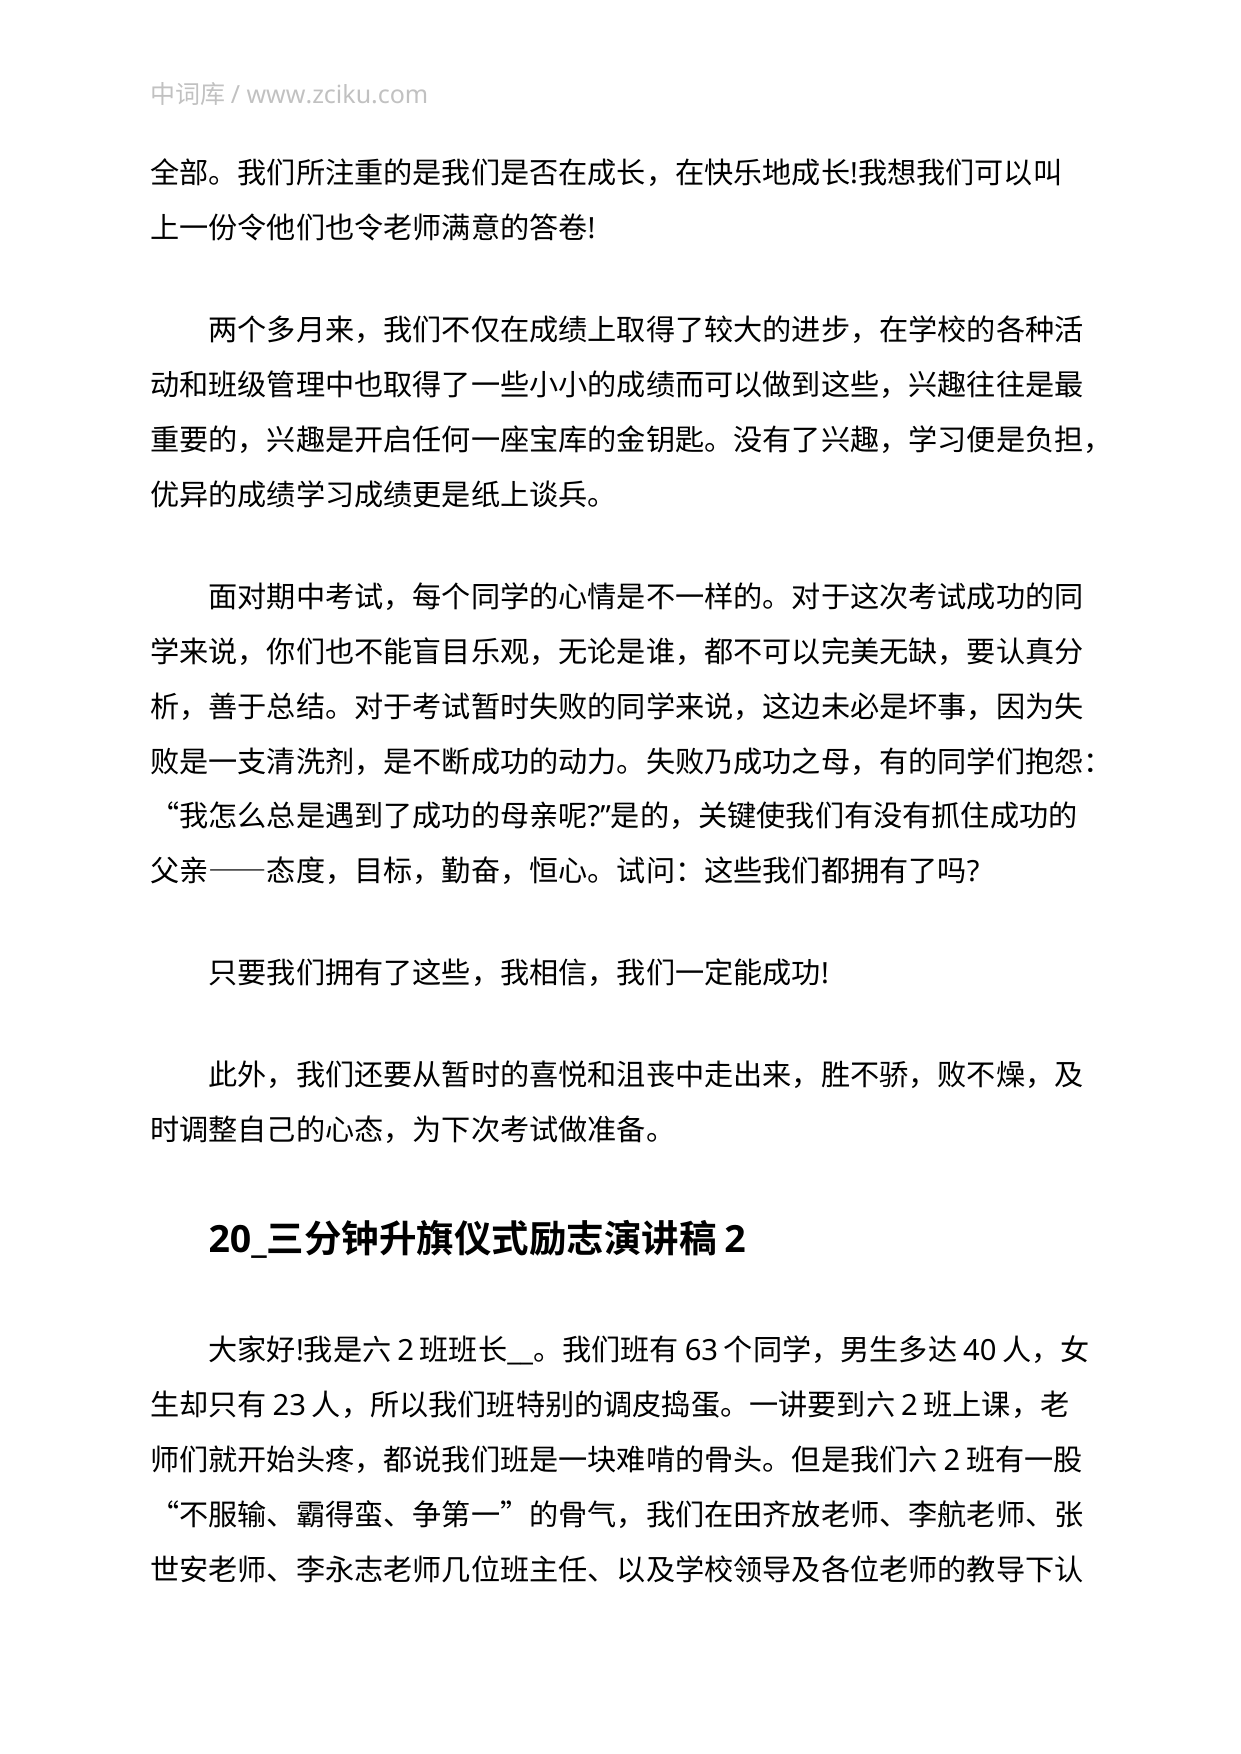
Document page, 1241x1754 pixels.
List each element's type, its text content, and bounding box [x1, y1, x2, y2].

text 此外，我们还要从暂时的喜悦和沮丧中走出来，胜不骄，败不燥，及时调整自己的心态，为下次考试做准备。 [150, 1052, 1090, 1149]
text 20_三分钟升旗仪式励志演讲稿2 [150, 1209, 1090, 1263]
text 两个多月来，我们不仅在成绩上取得了较大的进步，在学校的各种活动和班级管理中也取得了一些小小的成绩而可以做到这些，兴趣往往是最重要的，兴趣是开启任何一座宝库的金钥匙。没有了兴趣，学习便是负担，优异的成绩学习成绩更是纸上谈兵。 [150, 307, 1090, 514]
text 只要我们拥有了这些，我相信，我们一定能成功! [150, 950, 1090, 992]
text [150, 150, 1090, 247]
text 面对期中考试，每个同学的心情是不一样的。对于这次考试成功的同学来说，你们也不能盲目乐观，无论是谁，都不可以完美无缺，要认真分析，善于总结。对于考试暂时失败的同学来说，这边未必是坏事，因为失败是一支清洗剂，是不断成功的动力。失败乃成功之母，有的同学们抱怨：“我怎么总是遇到了成功的母亲呢?”是的，关键使我们有没有抓住成功的父亲——态度，目标，勤奋，恒心。试问：这些我们都拥有了吗? [150, 573, 1090, 890]
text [150, 1326, 1090, 1588]
